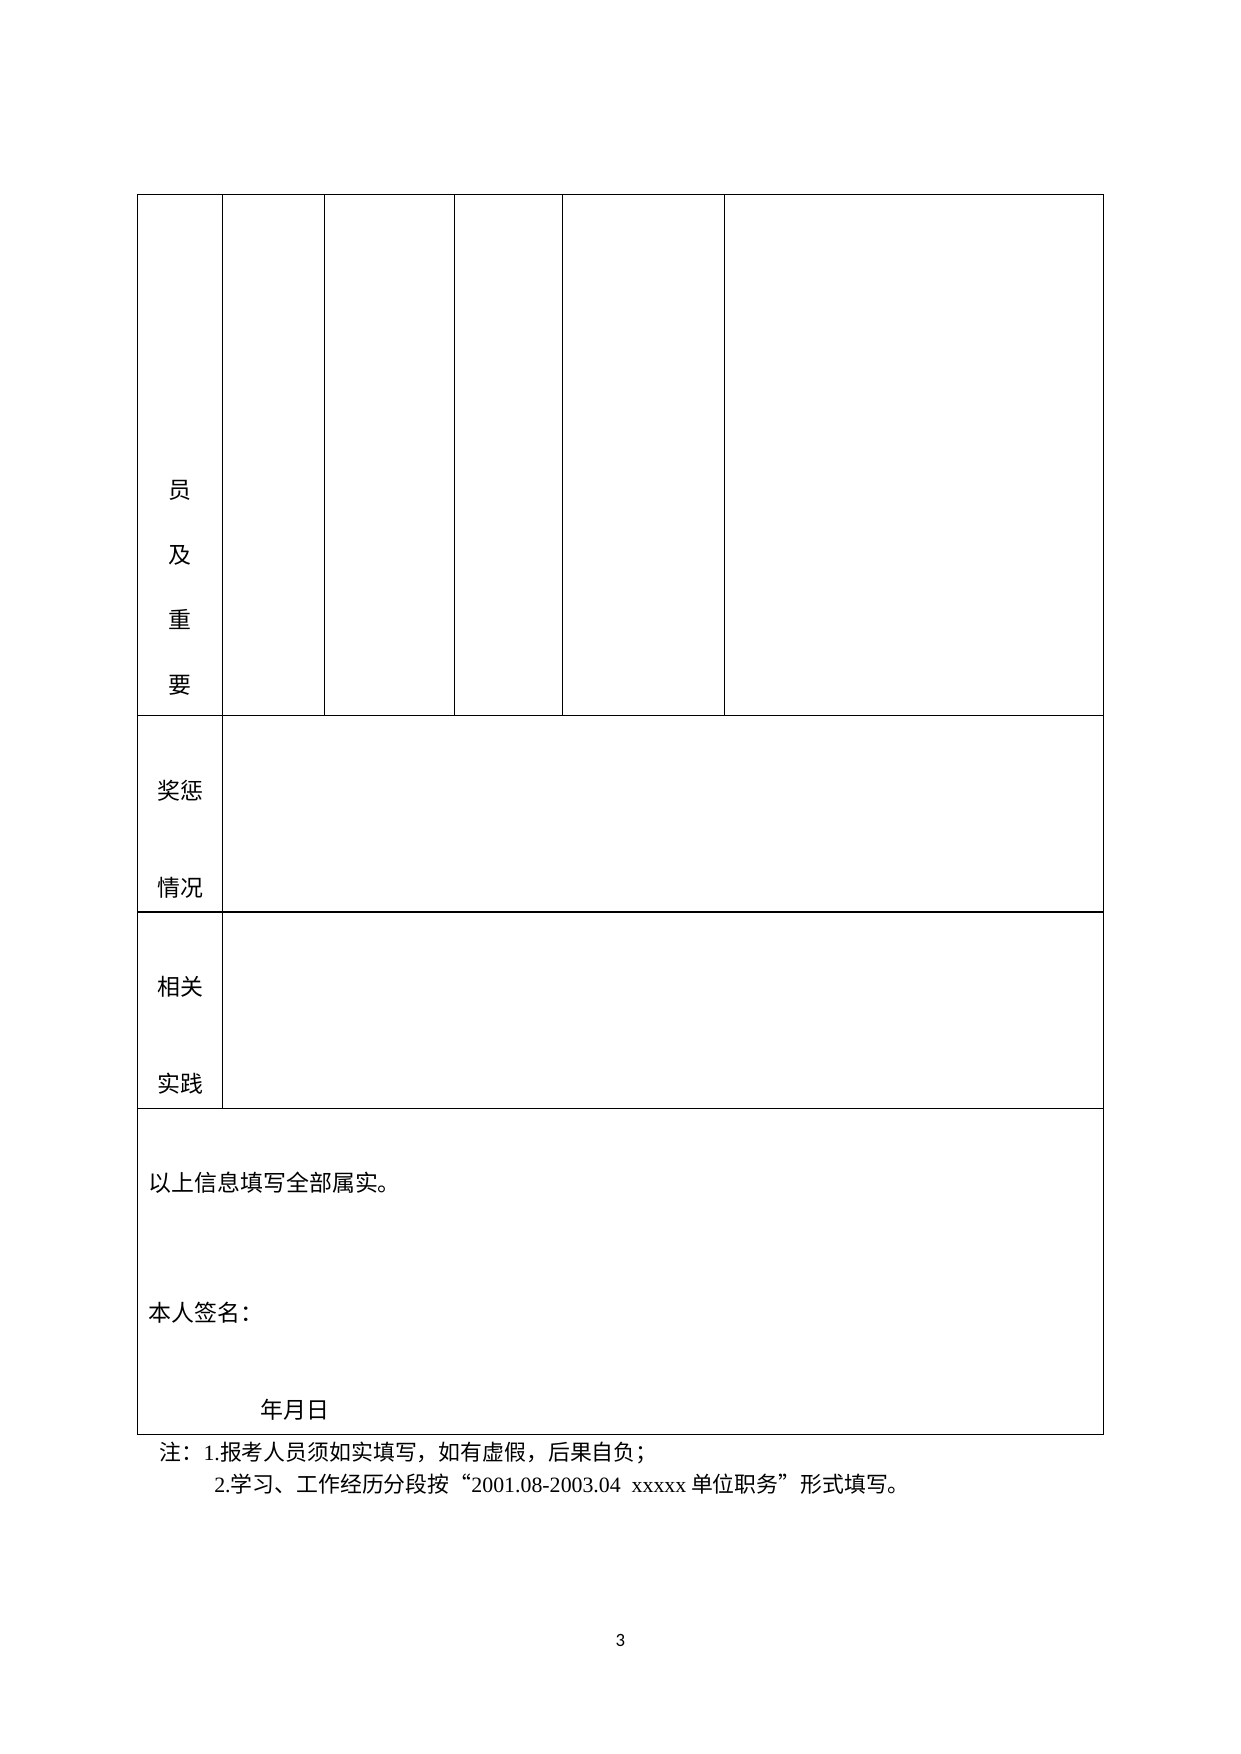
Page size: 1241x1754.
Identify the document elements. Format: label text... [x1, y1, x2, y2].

table_cell [223, 716, 1103, 911]
text 2.学习、工作经历分段按“2001.08-2003.04 xxxxx单位职务”形式填写。 [159, 1467, 1081, 1499]
table_cell [223, 195, 324, 715]
table_cell [725, 195, 1103, 715]
table_cell [455, 195, 562, 715]
text 注：1.报考人员须如实填写，如有虚假，后果自负； [159, 1435, 1081, 1467]
table_cell 相关实践 [138, 913, 222, 1107]
table_cell [223, 913, 1103, 1107]
table_cell 以上信息填写全部属实。 本人签名： 年月日 [138, 1109, 1103, 1433]
table_cell 奖惩情况 [138, 716, 222, 911]
table_cell [325, 195, 454, 715]
table_cell [563, 195, 724, 715]
